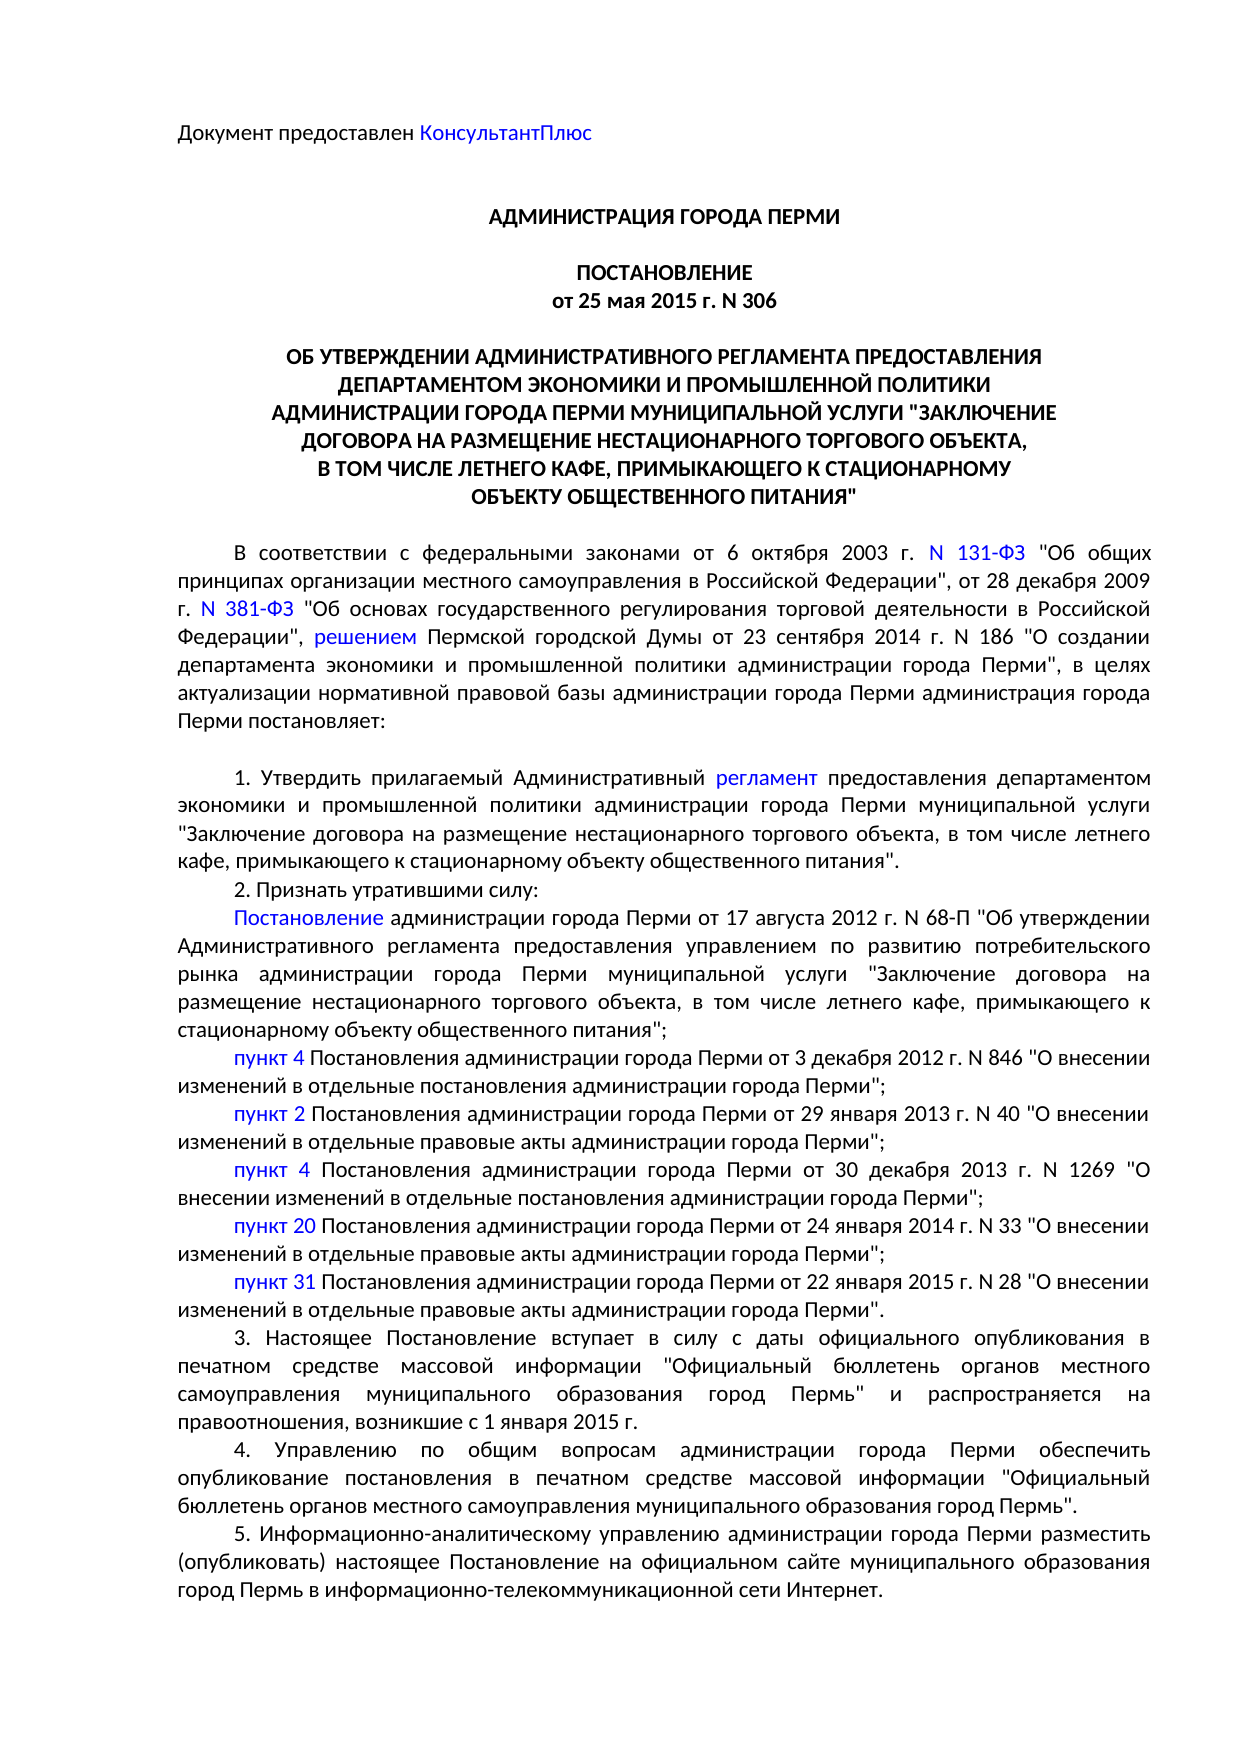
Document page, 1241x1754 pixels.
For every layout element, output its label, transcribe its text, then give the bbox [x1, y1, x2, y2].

text пункт 31 Постановления администрации города Перми от 22 января 2015 г. N 28 "О внесении изменений в отдельные правовые акты администрации города Перми". [177, 1267, 1152, 1323]
text пункт 2 Постановления администрации города Перми от 29 января 2013 г. N 40 "О внесении изменений в отдельные правовые акты администрации города Перми"; [177, 1099, 1152, 1155]
text ДЕПАРТАМЕНТОМ ЭКОНОМИКИ И ПРОМЫШЛЕННОЙ ПОЛИТИКИ [177, 370, 1152, 398]
text 1. Утвердить прилагаемый Административный регламент предоставления департаментом экономики и промышленной политики администрации города Перми муниципальной услуги "Заключение договора на размещение нестационарного торгового объекта, в том числе летнего кафе, примыкающего к стационарному объекту общественного питания". [177, 763, 1152, 875]
text от 25 мая 2015 г. N 306 [177, 286, 1152, 314]
text ОБ УТВЕРЖДЕНИИ АДМИНИСТРАТИВНОГО РЕГЛАМЕНТА ПРЕДОСТАВЛЕНИЯ [177, 342, 1152, 370]
text АДМИНИСТРАЦИИ ГОРОДА ПЕРМИ МУНИЦИПАЛЬНОЙ УСЛУГИ "ЗАКЛЮЧЕНИЕ [177, 398, 1152, 426]
text 5. Информационно-аналитическому управлению администрации города Перми разместить (опубликовать) настоящее Постановление на официальном сайте муниципального образования город Пермь в информационно-телекоммуникационной сети Интернет. [177, 1519, 1152, 1603]
text 4. Управлению по общим вопросам администрации города Перми обеспечить опубликование постановления в печатном средстве массовой информации "Официальный бюллетень органов местного самоуправления муниципального образования город Пермь". [177, 1435, 1152, 1519]
text Документ предоставлен КонсультантПлюс [177, 118, 1152, 174]
text ПОСТАНОВЛЕНИЕ [177, 258, 1152, 286]
text пункт 20 Постановления администрации города Перми от 24 января 2014 г. N 33 "О внесении изменений в отдельные правовые акты администрации города Перми"; [177, 1211, 1152, 1267]
text 3. Настоящее Постановление вступает в силу с даты официального опубликования в печатном средстве массовой информации "Официальный бюллетень органов местного самоуправления муниципального образования город Пермь" и распространяется на правоотношения, возникшие с 1 января 2015 г. [177, 1323, 1152, 1435]
text В ТОМ ЧИСЛЕ ЛЕТНЕГО КАФЕ, ПРИМЫКАЮЩЕГО К СТАЦИОНАРНОМУ [177, 454, 1152, 482]
text В соответствии с федеральными законами от 6 октября 2003 г. N 131-ФЗ "Об общих принципах организации местного самоуправления в Российской Федерации", от 28 декабря 2009 г. N 381-ФЗ "Об основах государственного регулирования торговой деятельности в Российской Федерации", решением Пермской городской Думы от 23 сентября 2014 г. N 186 "О создании департамента экономики и промышленной политики администрации города Перми", в целях актуализации нормативной правовой базы администрации города Перми администрация города Перми постановляет: [177, 538, 1152, 734]
text ДОГОВОРА НА РАЗМЕЩЕНИЕ НЕСТАЦИОНАРНОГО ТОРГОВОГО ОБЪЕКТА, [177, 426, 1152, 454]
text пункт 4 Постановления администрации города Перми от 30 декабря 2013 г. N 1269 "О внесении изменений в отдельные постановления администрации города Перми"; [177, 1155, 1152, 1211]
text ОБЪЕКТУ ОБЩЕСТВЕННОГО ПИТАНИЯ" [177, 482, 1152, 510]
text 2. Признать утратившими силу: [177, 875, 1152, 903]
text пункт 4 Постановления администрации города Перми от 3 декабря 2012 г. N 846 "О внесении изменений в отдельные постановления администрации города Перми"; [177, 1043, 1152, 1099]
text Постановление администрации города Перми от 17 августа 2012 г. N 68-П "Об утверждении Административного регламента предоставления управлением по развитию потребительского рынка администрации города Перми муниципальной услуги "Заключение договора на размещение нестационарного торгового объекта, в том числе летнего кафе, примыкающего к стационарному объекту общественного питания"; [177, 903, 1152, 1043]
text АДМИНИСТРАЦИЯ ГОРОДА ПЕРМИ [177, 202, 1152, 230]
